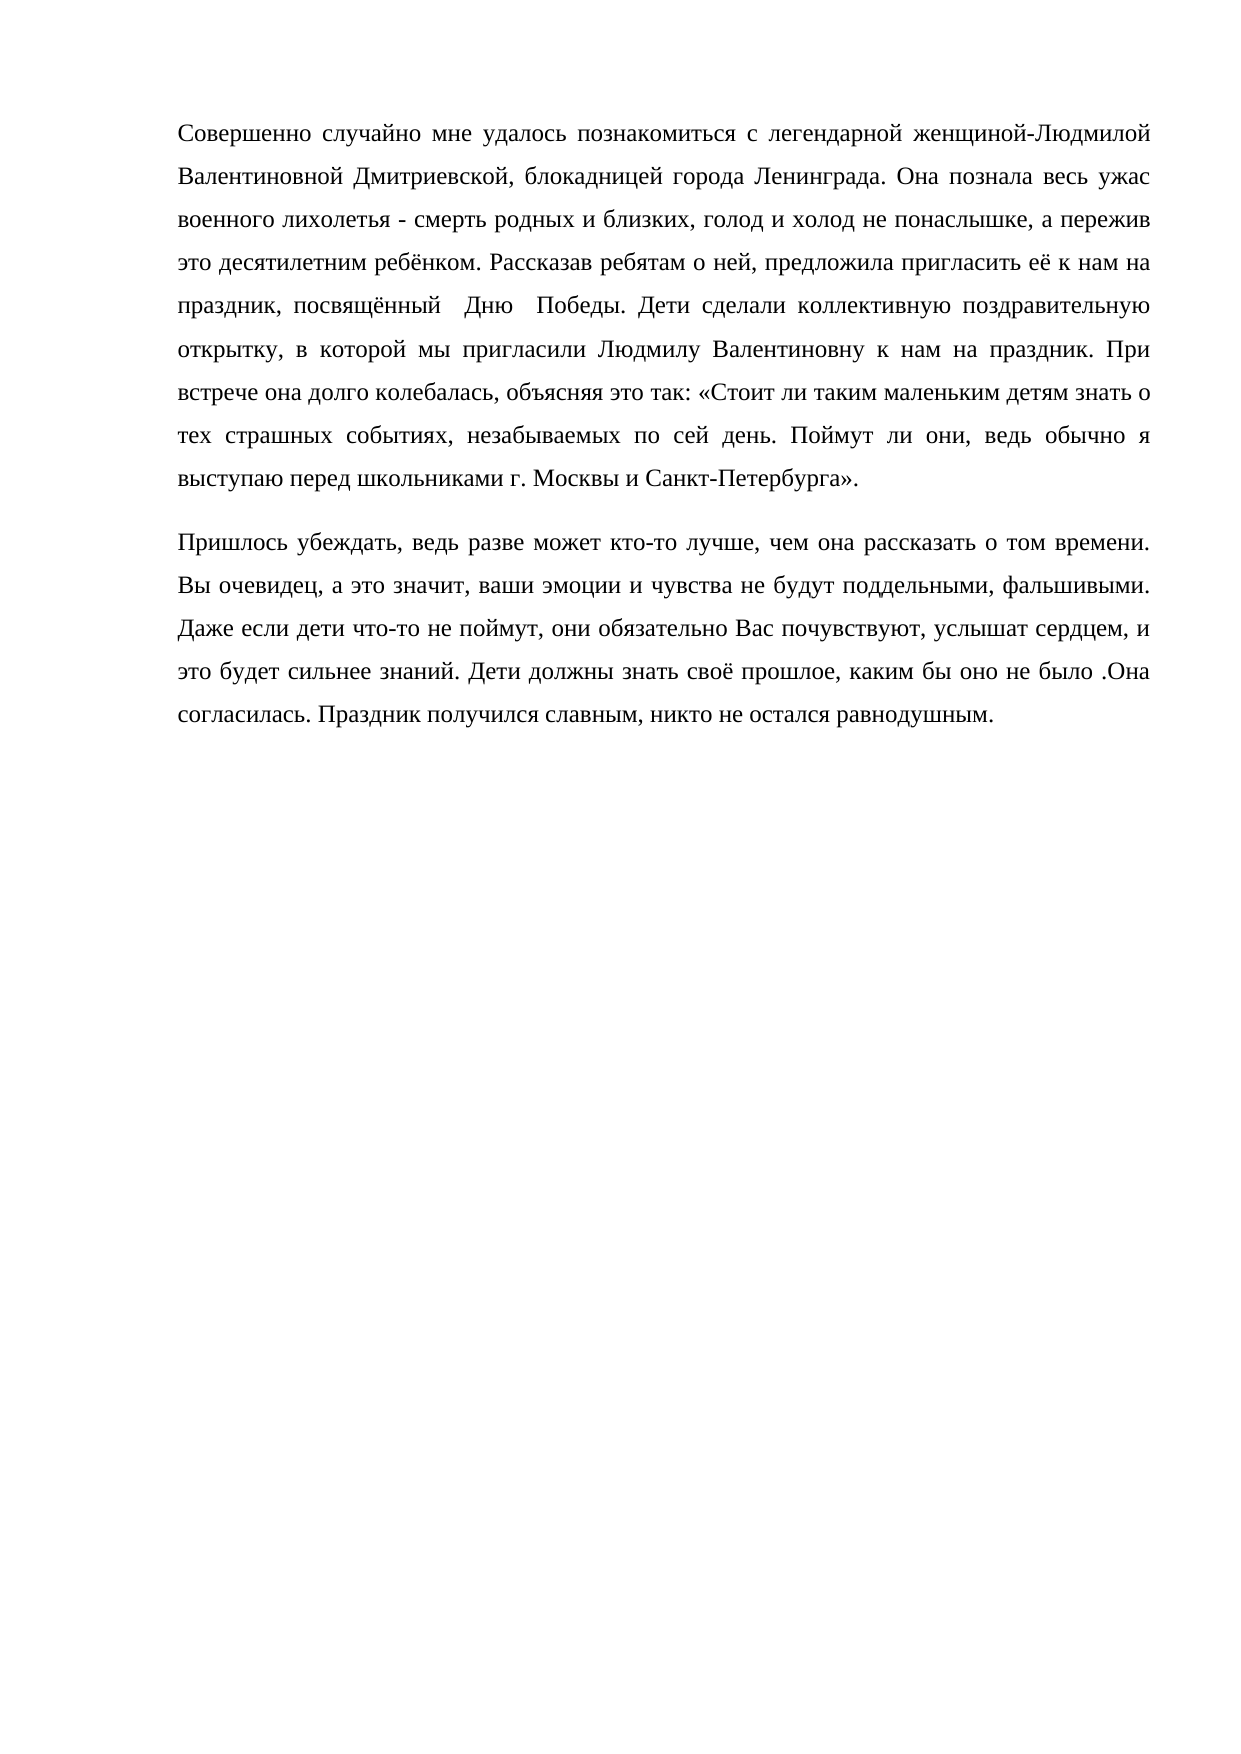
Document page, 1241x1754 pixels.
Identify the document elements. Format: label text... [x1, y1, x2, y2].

text Совершенно случайно мне удалось познакомиться с легендарной женщиной-Людмилой Валентиновной Дмитриевской, блокадницей города Ленинграда. Она познала весь ужас военного лихолетья - смерть родных и близких, голод и холод не понаслышке, а пережив это десятилетним ребёнком. Рассказав ребятам о ней, предложила пригласить её к нам на праздник, посвящённый Дню Победы. Дети сделали коллективную поздравительную открытку, в которой мы пригласили Людмилу Валентиновну к нам на праздник. При встрече она долго колебалась, объясняя это так: «Стоит ли таким маленьким детям знать о тех страшных событиях, незабываемых по сей день. Поймут ли они, ведь обычно я выступаю перед школьниками г. Москвы и Санкт-Петербурга». [177, 118, 1152, 492]
text Пришлось убеждать, ведь разве может кто-то лучше, чем она рассказать о том времени. Вы очевидец, а это значит, ваши эмоции и чувства не будут поддельными, фальшивыми. Даже если дети что-то не поймут, они обязательно Вас почувствуют, услышат сердцем, и это будет сильнее знаний. Дети должны знать своё прошлое, каким бы оно не было .Она согласилась. Праздник получился славным, никто не остался равнодушным. [177, 527, 1152, 728]
